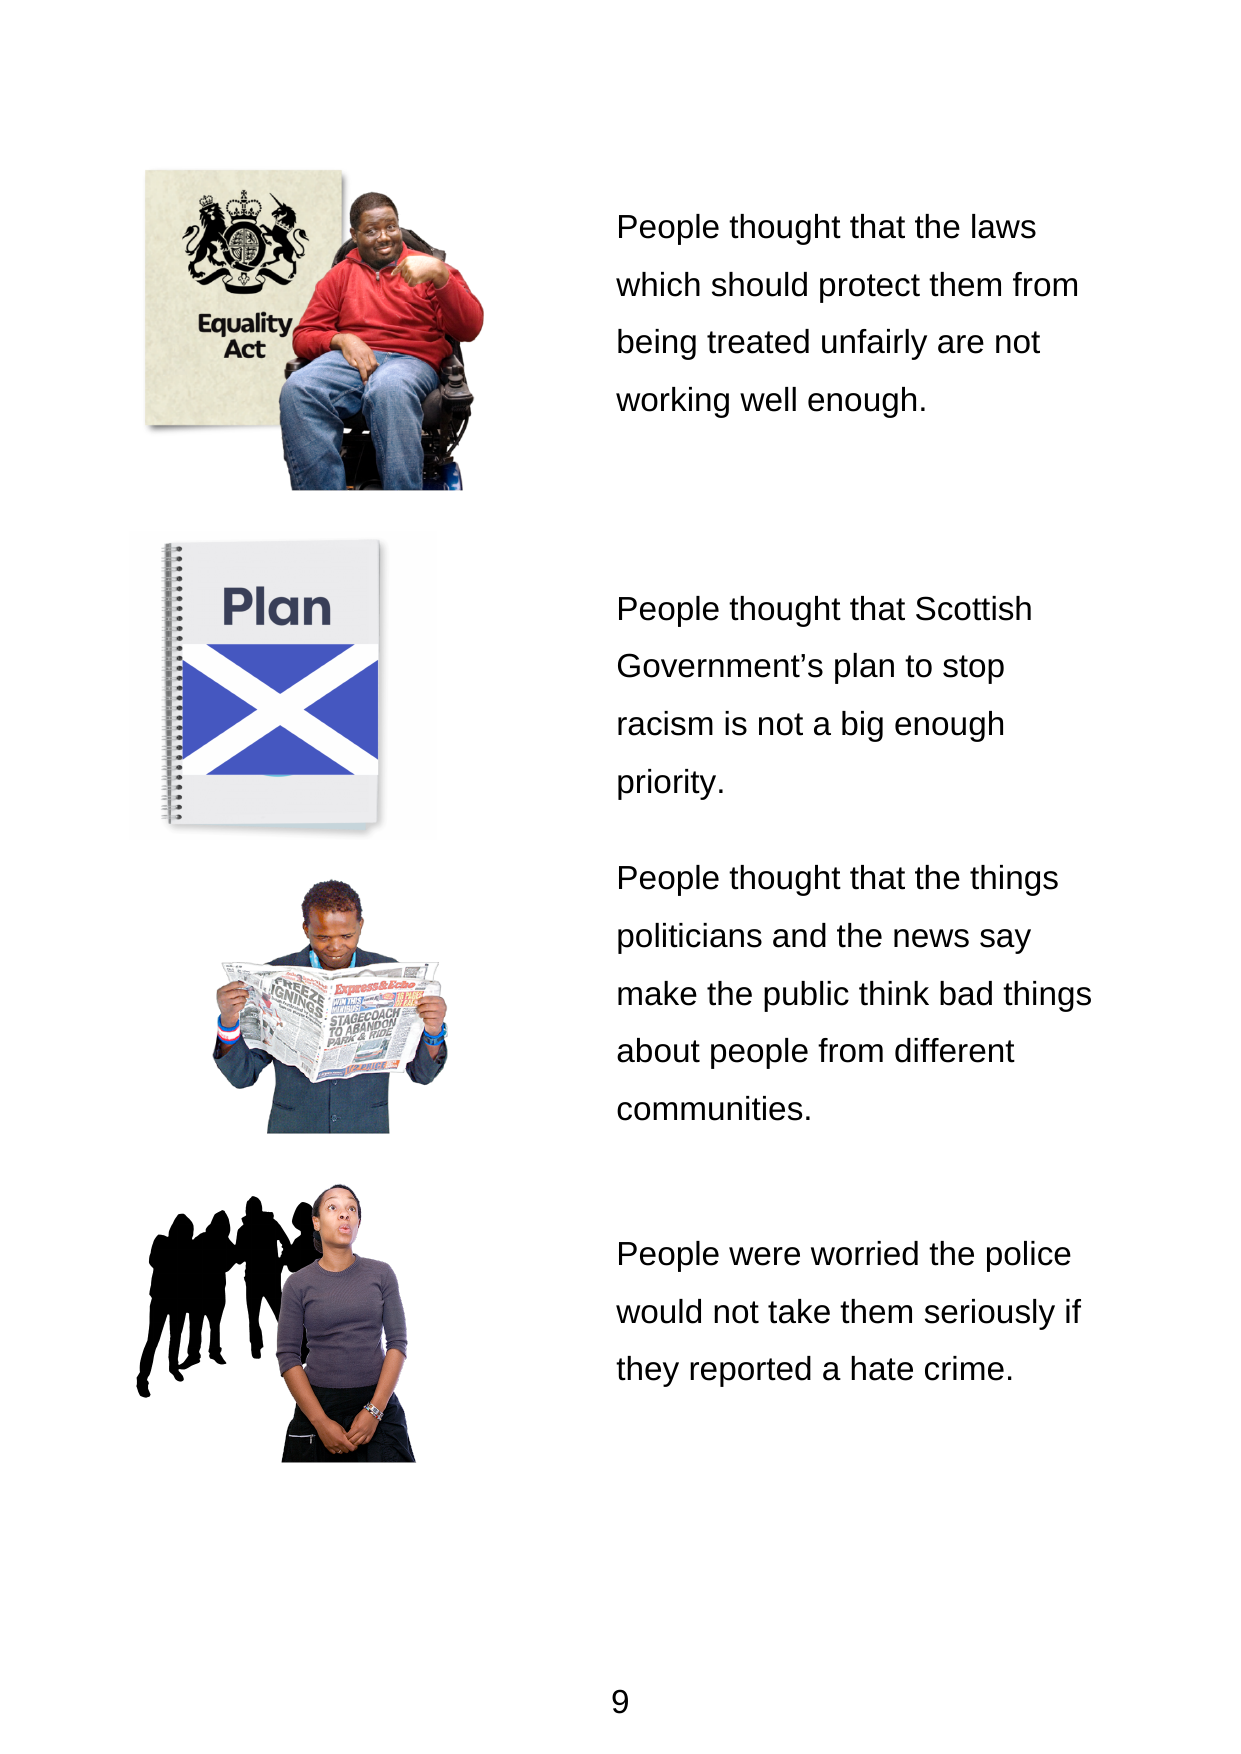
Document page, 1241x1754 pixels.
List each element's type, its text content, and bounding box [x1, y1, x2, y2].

table_cell People thought that the laws which should protect them from being treated unfairly are not working well enough. [605, 150, 1122, 531]
table_cell People thought that Scottish Government’s plan to stop racism is not a big enough priority. [605, 531, 1122, 858]
table_cell People thought that the things politicians and the news say make the public think bad things about people from different communities. [605, 859, 1122, 1176]
picture [129, 1176, 423, 1470]
picture [129, 858, 531, 1158]
picture [129, 149, 492, 512]
table_cell [118, 1176, 605, 1489]
table_cell [118, 531, 605, 858]
table_cell People were worried the police would not take them seriously if they reported a hate crime. [605, 1176, 1122, 1489]
picture [129, 531, 438, 840]
table_cell [118, 859, 605, 1176]
table_cell [118, 150, 605, 531]
